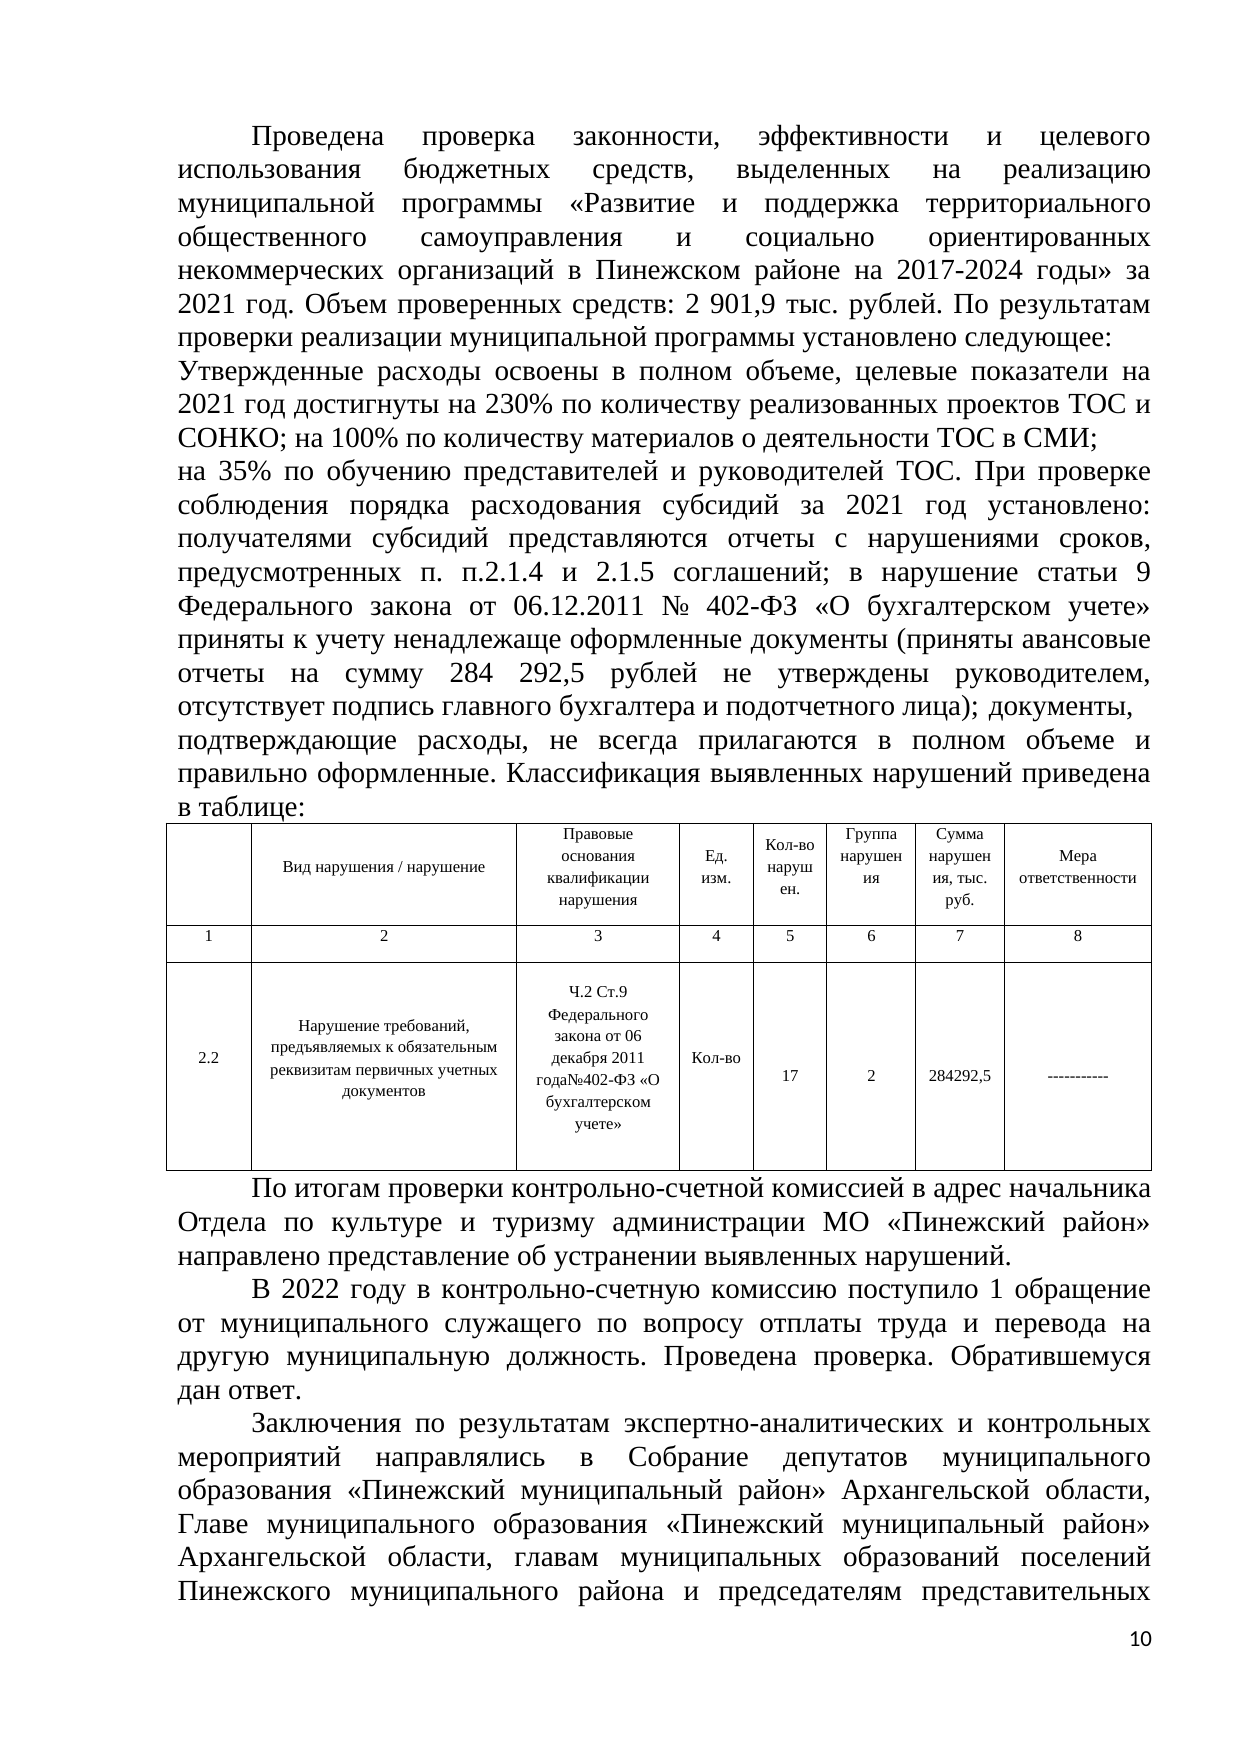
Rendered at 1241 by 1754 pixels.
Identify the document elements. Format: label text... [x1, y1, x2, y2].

list Проведена проверка законности, эффективности и целевого использования бюджетных средств, выделенных на реализацию муниципальной программы «Развитие и поддержка территориального общественного самоуправления и социально ориентированных некоммерческих организаций в Пинежском районе на 2017-2024 годы» за 2021 год. Объем проверенных средств: 2 901,9 тыс. рублей. По результатам проверки реализации муниципальной программы установлено следующее: [177, 118, 1152, 353]
table_header Ед. изм. [680, 824, 753, 925]
table_cell 4 [680, 926, 753, 962]
table_cell Кол-во [680, 963, 753, 1169]
list В 2022 году в контрольно-счетную комиссию поступило 1 обращение от муниципального служащего по вопросу отплаты труда и перевода на другую муниципальную должность. Проведена проверка. Обратившемуся дан ответ. [177, 1271, 1152, 1405]
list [177, 1405, 1152, 1607]
table_cell 6 [827, 926, 915, 962]
table_cell Нарушение требований, предъявляемых к обязательным реквизитам первичных учетных документов [252, 963, 516, 1169]
table_header Правовые основания квалификации нарушения [517, 824, 679, 925]
list По итогам проверки контрольно-счетной комиссией в адрес начальника Отдела по культуре и туризму администрации МО «Пинежский район» направлено представление об устранении выявленных нарушений. [177, 1171, 1152, 1271]
table_cell 17 [754, 963, 826, 1169]
table_cell 284292,5 [916, 963, 1004, 1169]
table_header [167, 824, 251, 925]
table_cell Ч.2 Ст.9 Федерального закона от 06 декабря 2011 года№402-ФЗ «О бухгалтерском учете» [517, 963, 679, 1169]
table_header Вид нарушения / нарушение [252, 824, 516, 925]
table_cell 8 [1005, 926, 1151, 962]
table_cell 3 [517, 926, 679, 962]
table_header Группа нарушения [827, 824, 915, 925]
list Утвержденные расходы освоены в полном объеме, целевые показатели на 2021 год достигнуты на 230% по количеству реализованных проектов ТОС и СОНКО; на 100% по количеству материалов о деятельности ТОС в СМИ; [177, 353, 1152, 453]
table_header Кол-во нарушен. [754, 824, 826, 925]
table_header Сумма нарушения, тыс. руб. [916, 824, 1004, 925]
table_cell 5 [754, 926, 826, 962]
table_cell 1 [167, 926, 251, 962]
list на 35% по обучению представителей и руководителей ТОС. При проверке соблюдения порядка расходования субсидий за 2021 год установлено: получателями субсидий представляются отчеты с нарушениями сроков, предусмотренных п. п.2.1.4 и 2.1.5 соглашений; в нарушение статьи 9 Федерального закона от 06.12.2011 № 402-ФЗ «О бухгалтерском учете» приняты к учету ненадлежаще оформленные документы (приняты авансовые отчеты на сумму 284 292,5 рублей не утверждены руководителем, отсутствует подпись главного бухгалтера и подотчетного лица); документы, подтверждающие расходы, не всегда прилагаются в полном объеме и правильно оформленные. Классификация выявленных нарушений приведена в таблице: [177, 453, 1152, 822]
table_cell ----------- [1005, 963, 1151, 1169]
table_cell 2 [252, 926, 516, 962]
table_cell 7 [916, 926, 1004, 962]
table_cell 2 [827, 963, 915, 1169]
table_header Мера ответственности [1005, 824, 1151, 925]
table_cell 2.2 [167, 963, 251, 1169]
